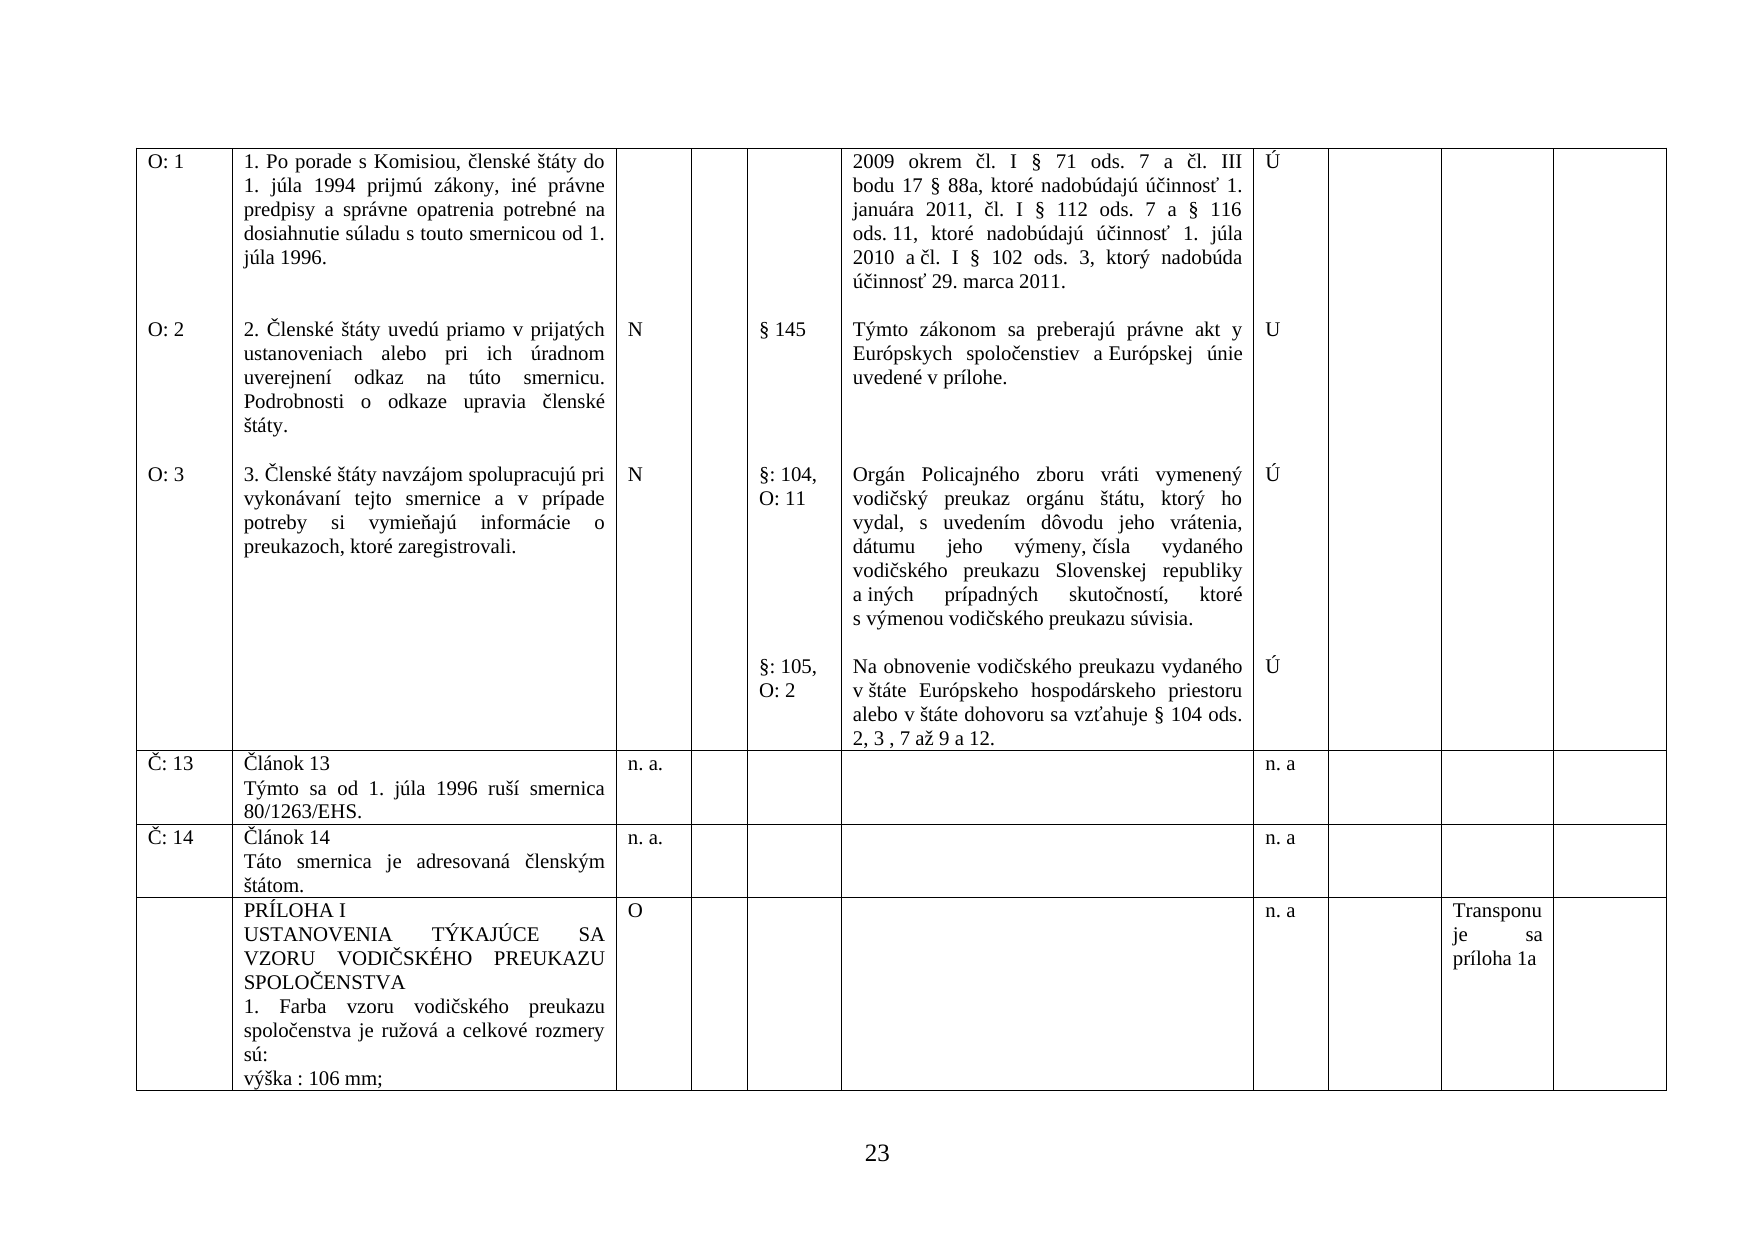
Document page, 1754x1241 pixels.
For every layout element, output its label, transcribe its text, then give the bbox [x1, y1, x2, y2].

table_cell n. a [1254, 825, 1328, 897]
table_cell [842, 825, 1253, 897]
table_cell [748, 898, 841, 1090]
table_cell [1329, 825, 1441, 897]
table_cell [748, 751, 841, 823]
table_cell Článok 14 Táto smernica je adresovaná členským štátom. [233, 825, 616, 897]
table_cell [842, 898, 1253, 1090]
table_cell [1329, 751, 1441, 823]
table_cell n. a. [617, 751, 691, 823]
table_cell [1442, 149, 1553, 750]
table_cell [692, 825, 747, 897]
table_cell [1329, 149, 1441, 750]
table_cell [842, 751, 1253, 823]
table_cell Článok 13 Týmto sa od 1. júla 1996 ruší smernica 80/1263/EHS. [233, 751, 616, 823]
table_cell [137, 149, 232, 750]
table_cell n. a [1254, 751, 1328, 823]
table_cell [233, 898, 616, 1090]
table_cell n. a. [617, 825, 691, 897]
table_cell [1329, 898, 1441, 1090]
table_cell Ú U Ú Ú [1254, 149, 1328, 750]
table_cell [1442, 751, 1553, 823]
table_cell [1554, 825, 1666, 897]
table_cell N N N [617, 149, 691, 750]
table_cell [748, 825, 841, 897]
table_cell Č: 14 [137, 825, 232, 897]
table_cell [692, 149, 747, 750]
table_cell n. a [1254, 898, 1328, 1090]
table_cell [692, 751, 747, 823]
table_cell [1442, 898, 1553, 1090]
table_cell [1554, 751, 1666, 823]
table_cell [137, 898, 232, 1090]
table_cell [692, 898, 747, 1090]
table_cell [748, 149, 841, 750]
table_cell [1554, 149, 1666, 750]
table_cell [1554, 898, 1666, 1090]
table_cell Č: 13 [137, 751, 232, 823]
table_cell [1442, 825, 1553, 897]
table_cell O [617, 898, 691, 1090]
